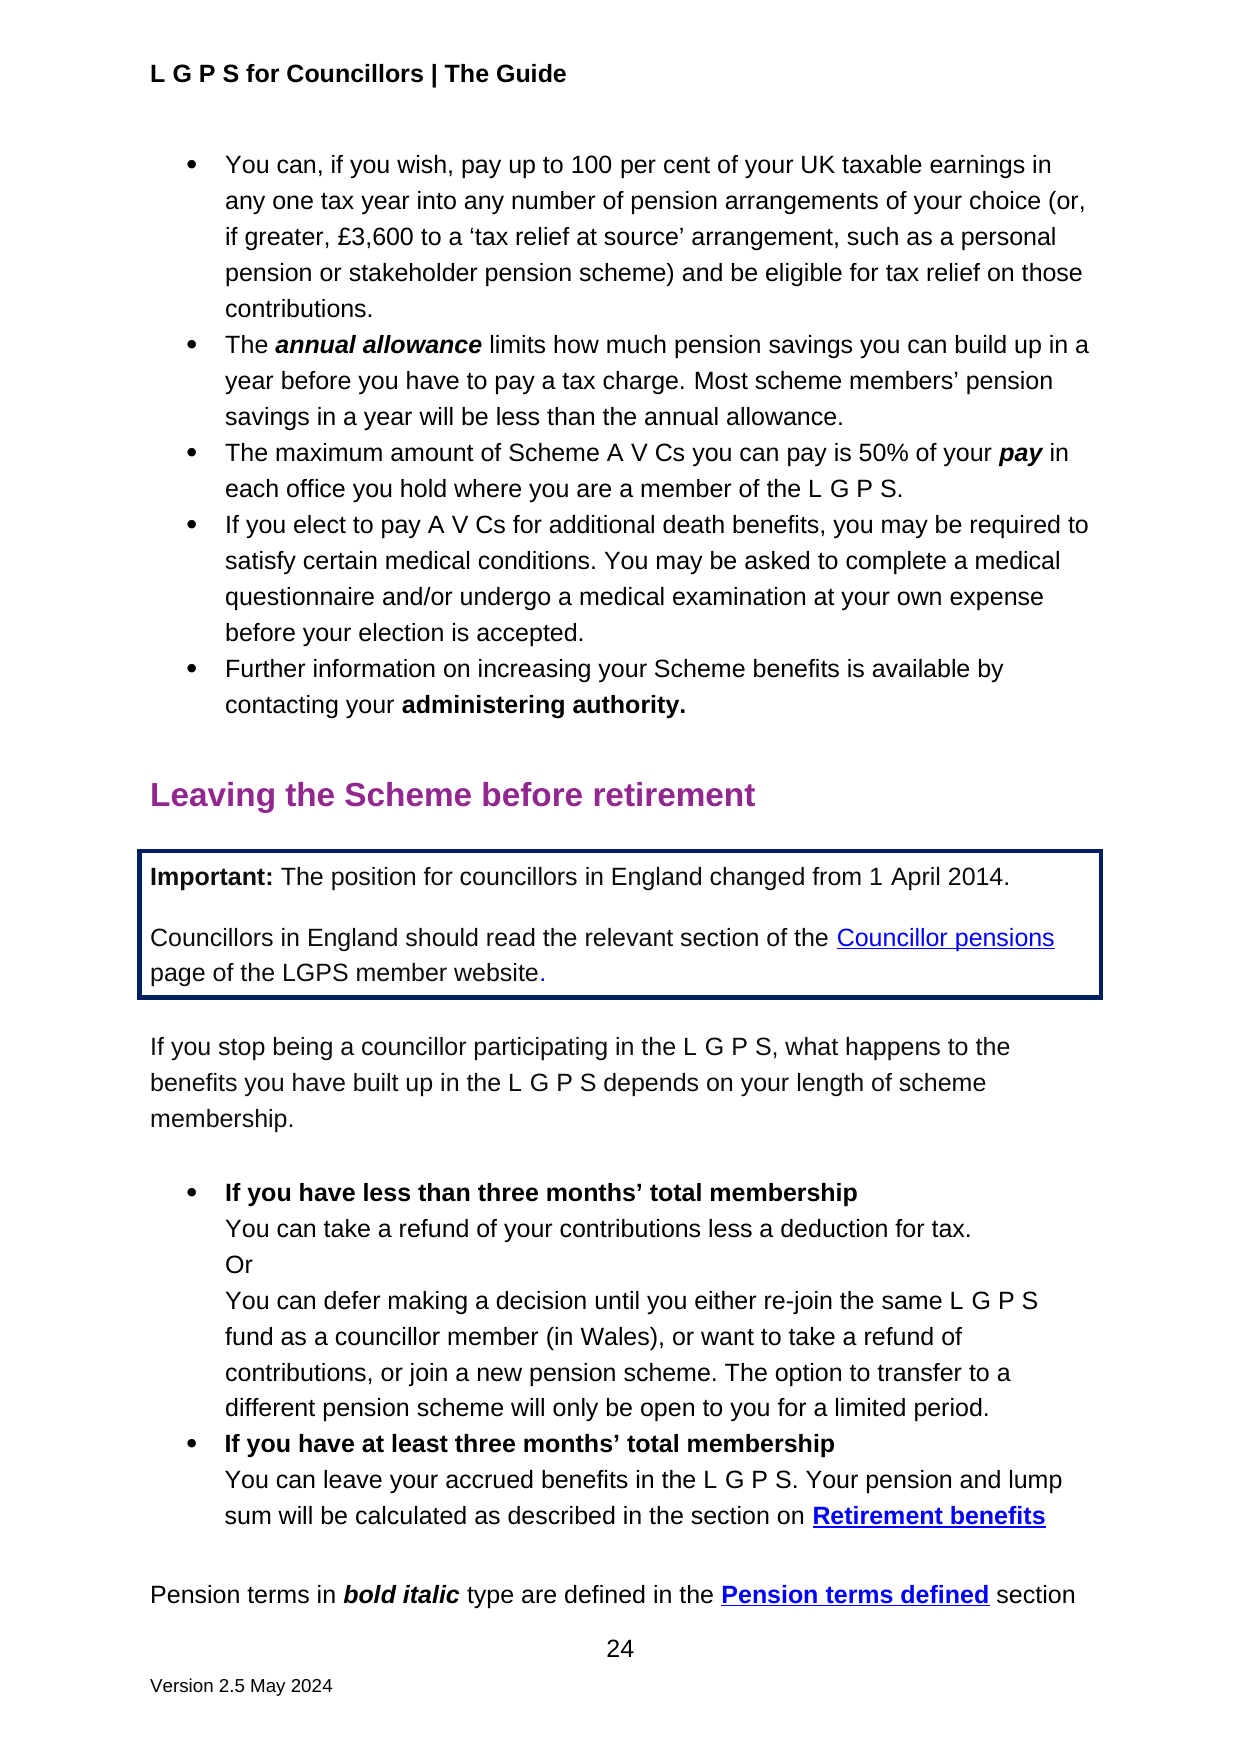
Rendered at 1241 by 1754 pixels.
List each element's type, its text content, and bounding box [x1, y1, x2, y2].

list If you elect to pay A V Cs for additional death benefits, you may be required to satisfy certain medical conditions. You may be asked to complete a medical questionnaire and/or undergo a medical examination at your own expense before your election is accepted. [187, 510, 1090, 646]
text Important: The position for councillors in England changed from 1 April 2014. [142, 853, 1099, 890]
list Or You can defer making a decision until you either re-join the same L G P S fund as a councillor member (in Wales), or want to take a refund of contributions, or join a new pension scheme. The option to transfer to a different pension scheme will only be open to you for a limited period. [225, 1250, 1090, 1422]
subtitle Leaving the Scheme before retirement [150, 776, 1090, 814]
text If you stop being a councillor participating in the L G P S, what happens to the benefits you have built up in the L G P S depends on your length of scheme membership. [150, 1032, 1090, 1133]
text Councillors in England should read the relevant section of the Councillor pensions page of the LGPS member website. [142, 909, 1099, 995]
list If you have less than three months’ total membership You can take a refund of your contributions less a deduction for tax. [187, 1178, 1090, 1242]
list The annual allowance limits how much pension savings you can build up in a year before you have to pay a tax charge. Most scheme members’ pension savings in a year will be less than the annual allowance. [187, 330, 1090, 431]
list The maximum amount of Scheme A V Cs you can pay is 50% of your pay in each office you hold where you are a member of the L G P S. [187, 438, 1090, 502]
list Further information on increasing your Scheme benefits is available by contacting your administering authority. [187, 653, 1090, 718]
list You can, if you wish, pay up to 100 per cent of your UK taxable earnings in any one tax year into any number of pension arrangements of your choice (or, if greater, £3,600 to a ‘tax relief at source’ arrangement, such as a personal pension or stakeholder pension scheme) and be eligible for tax relief on those contributions. [187, 150, 1090, 323]
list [187, 1429, 1090, 1530]
